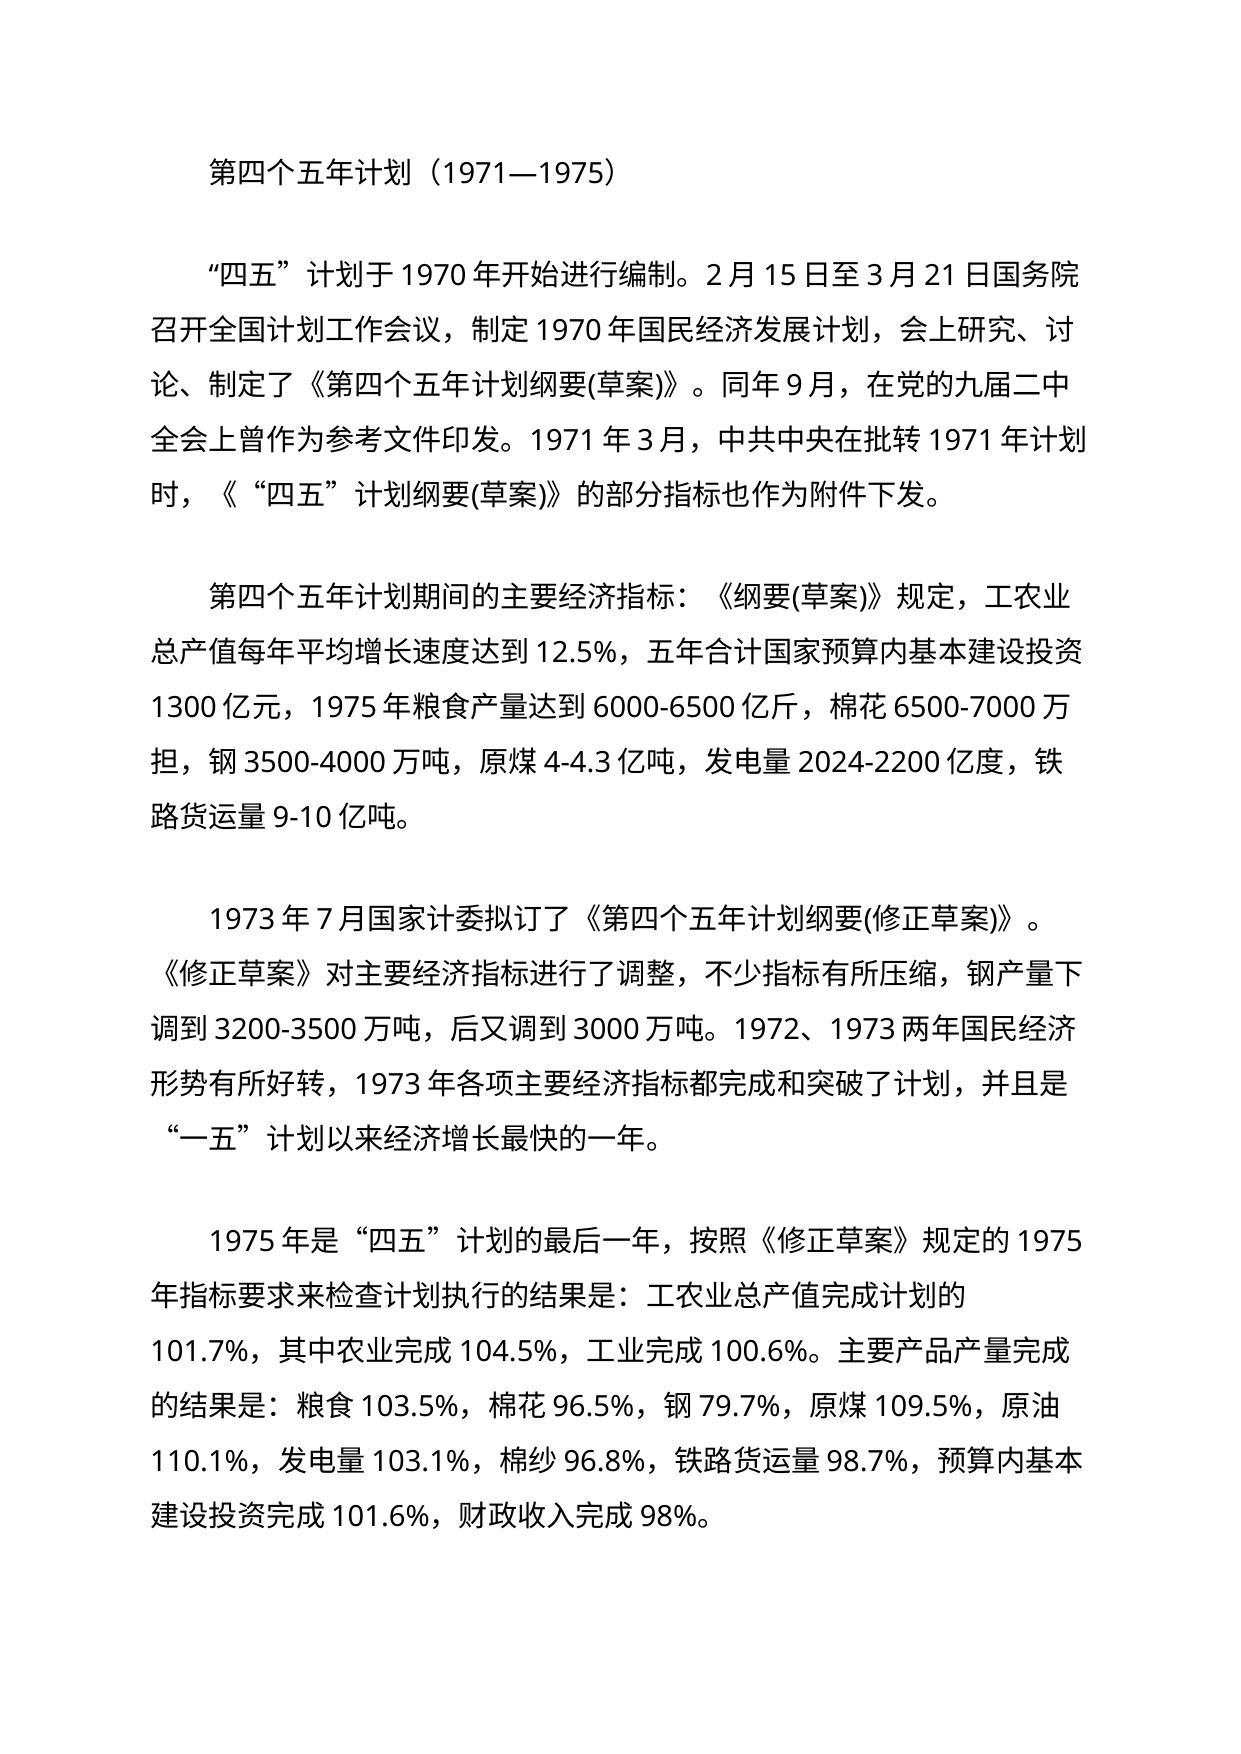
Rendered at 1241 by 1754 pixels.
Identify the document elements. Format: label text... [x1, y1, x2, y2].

text 第四个五年计划期间的主要经济指标：《纲要(草案)》规定，工农业总产值每年平均增长速度达到12.5%，五年合计国家预算内基本建设投资1300亿元，1975年粮食产量达到6000-6500亿斤，棉花6500-7000万担，钢3500-4000万吨，原煤4-4.3亿吨，发电量2024-2200亿度，铁路货运量9-10亿吨。 [150, 574, 1090, 836]
text “四五”计划于1970年开始进行编制。2月15日至3月21日国务院召开全国计划工作会议，制定1970年国民经济发展计划，会上研究、讨论、制定了《第四个五年计划纲要(草案)》。同年9月，在党的九届二中全会上曾作为参考文件印发。1971年3月，中共中央在批转1971年计划时，《“四五”计划纲要(草案)》的部分指标也作为附件下发。 [150, 252, 1090, 514]
text 1973年7月国家计委拟订了《第四个五年计划纲要(修正草案)》。《修正草案》对主要经济指标进行了调整，不少指标有所压缩，钢产量下调到3200-3500万吨，后又调到3000万吨。1972、1973两年国民经济形势有所好转，1973年各项主要经济指标都完成和突破了计划，并且是“一五”计划以来经济增长最快的一年。 [150, 896, 1090, 1158]
text 1975年是“四五”计划的最后一年，按照《修正草案》规定的1975年指标要求来检查计划执行的结果是：工农业总产值完成计划的101.7%，其中农业完成104.5%，工业完成100.6%。主要产品产量完成的结果是：粮食103.5%，棉花96.5%，钢79.7%，原煤109.5%，原油110.1%，发电量103.1%，棉纱96.8%，铁路货运量98.7%，预算内基本建设投资完成101.6%，财政收入完成98%。 [150, 1218, 1090, 1535]
text 第四个五年计划（1971—1975） [150, 150, 1090, 192]
